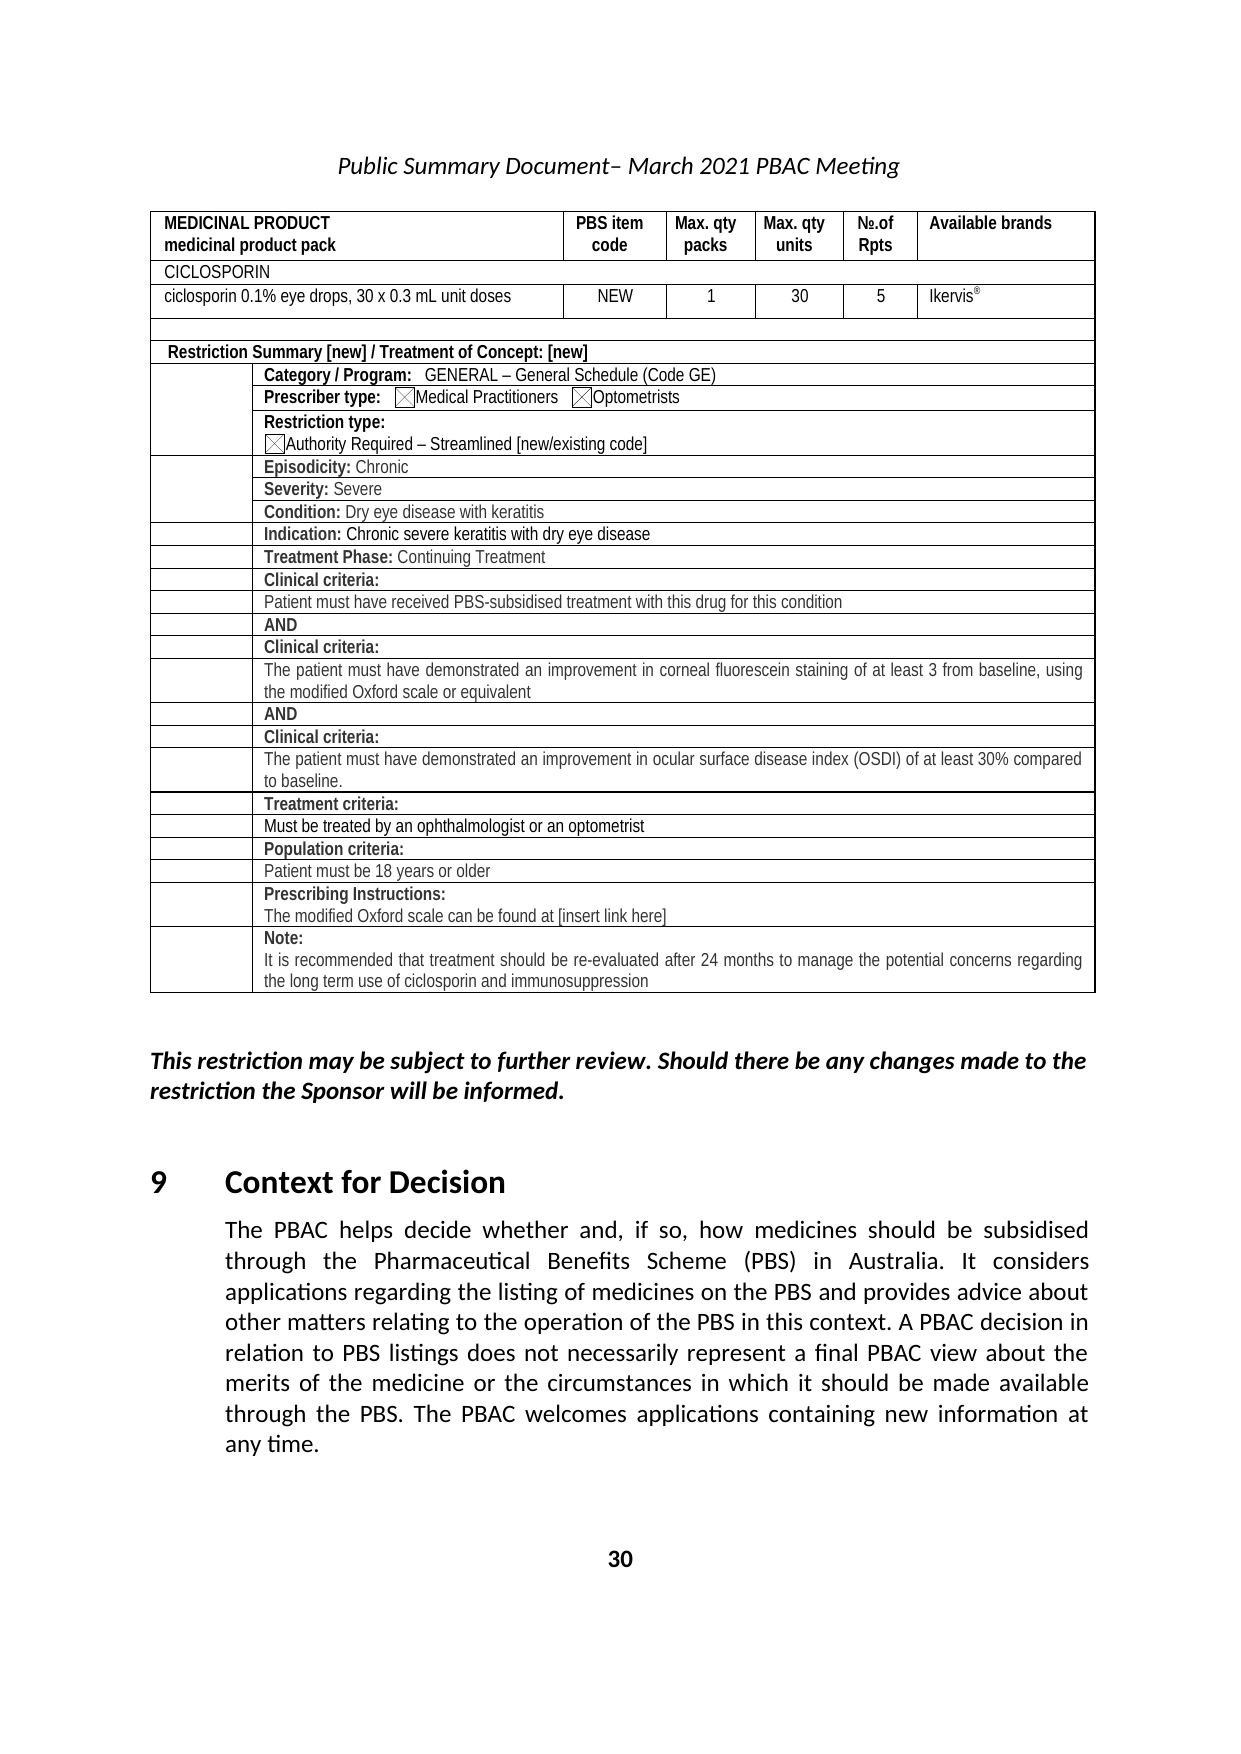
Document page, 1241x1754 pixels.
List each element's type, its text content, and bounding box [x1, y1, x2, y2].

table_header Available brands [918, 212, 1094, 260]
table_cell 5 [844, 285, 917, 317]
table_cell [151, 748, 252, 791]
table_cell [151, 726, 252, 747]
table_cell Severity: Severe [253, 478, 1094, 500]
table_cell 30 [756, 285, 843, 317]
table_cell [151, 793, 252, 814]
table_cell Population criteria: [253, 838, 1094, 859]
table_cell Category / Program: GENERAL – General Schedule (Code GE) [253, 364, 1094, 385]
table_cell Treatment Phase: Continuing Treatment [253, 546, 1094, 567]
table_cell [151, 883, 252, 926]
table_cell Restriction Summary [new] / Treatment of Concept: [new] [151, 341, 1094, 363]
table_header №.of Rpts [844, 212, 917, 260]
table_cell [151, 523, 252, 545]
table_header Max. qty packs [667, 212, 755, 260]
table_cell [151, 591, 252, 613]
table_cell Clinical criteria: [253, 636, 1094, 658]
table_cell Patient must have received PBS-subsidised treatment with this drug for this condition [253, 591, 1094, 613]
table_cell Treatment criteria: [253, 793, 1094, 814]
table_cell AND [253, 703, 1094, 725]
table_cell Note: It is recommended that treatment should be re-evaluated after 24 months to manage the potential concerns regarding the long term use of ciclosporin and immunosuppression [253, 927, 1094, 992]
table_cell Prescriber type: Medical Practitioners Optometrists [253, 386, 1094, 410]
table_cell Clinical criteria: [253, 569, 1094, 590]
table_cell ciclosporin 0.1% eye drops, 30 x 0.3 mL unit doses [151, 285, 563, 317]
table_header Max. qty units [756, 212, 843, 260]
table_cell NEW [564, 285, 666, 317]
subtitle Context for Decision [150, 1161, 1090, 1202]
table_header PBS item code [564, 212, 666, 260]
table_cell [151, 319, 1094, 340]
table_cell [151, 636, 252, 658]
table_cell [151, 569, 252, 590]
table_cell AND [253, 614, 1094, 635]
table_cell [151, 614, 252, 635]
table_cell 1 [667, 285, 755, 317]
table_cell Indication: Chronic severe keratitis with dry eye disease [253, 523, 1094, 545]
table_cell Episodicity: Chronic [253, 456, 1094, 477]
text This restriction may be subject to further review. Should there be any changes made to the restriction the Sponsor will be informed. [150, 1045, 1090, 1106]
table_cell Condition: Dry eye disease with keratitis [253, 501, 1094, 522]
table_cell [151, 659, 252, 702]
table_cell Must be treated by an ophthalmologist or an optometrist [253, 815, 1094, 837]
table_cell [151, 838, 252, 859]
table_cell [151, 546, 252, 567]
table_cell [151, 456, 252, 522]
table_cell Patient must be 18 years or older [253, 860, 1094, 882]
table_cell [151, 815, 252, 837]
table_cell The patient must have demonstrated an improvement in corneal fluorescein staining of at least 3 from baseline, using the modified Oxford scale or equivalent [253, 659, 1094, 702]
table_header MEDICINAL PRODUCT medicinal product pack [151, 212, 563, 260]
table_cell Clinical criteria: [253, 726, 1094, 747]
table_cell [151, 927, 252, 992]
table_cell [151, 860, 252, 882]
table_cell [151, 703, 252, 725]
table_cell Ikervis® [918, 285, 1094, 317]
text The PBAC helps decide whether and, if so, how medicines should be subsidised through the Pharmaceutical Benefits Scheme (PBS) in Australia. It considers applications regarding the listing of medicines on the PBS and provides advice about other matters relating to the operation of the PBS in this context. A PBAC decision in relation to PBS listings does not necessarily represent a final PBAC view about the merits of the medicine or the circumstances in which it should be made available through the PBS. The PBAC welcomes applications containing new information at any time. [225, 1215, 1090, 1459]
table_cell CICLOSPORIN [151, 261, 1094, 283]
table_cell The patient must have demonstrated an improvement in ocular surface disease index (OSDI) of at least 30% compared to baseline. [253, 748, 1094, 791]
table_cell Prescribing Instructions: The modified Oxford scale can be found at [insert link here] [253, 883, 1094, 926]
table_cell [151, 364, 252, 454]
table_cell Restriction type: Authority Required – Streamlined [new/existing code] [253, 411, 1094, 454]
